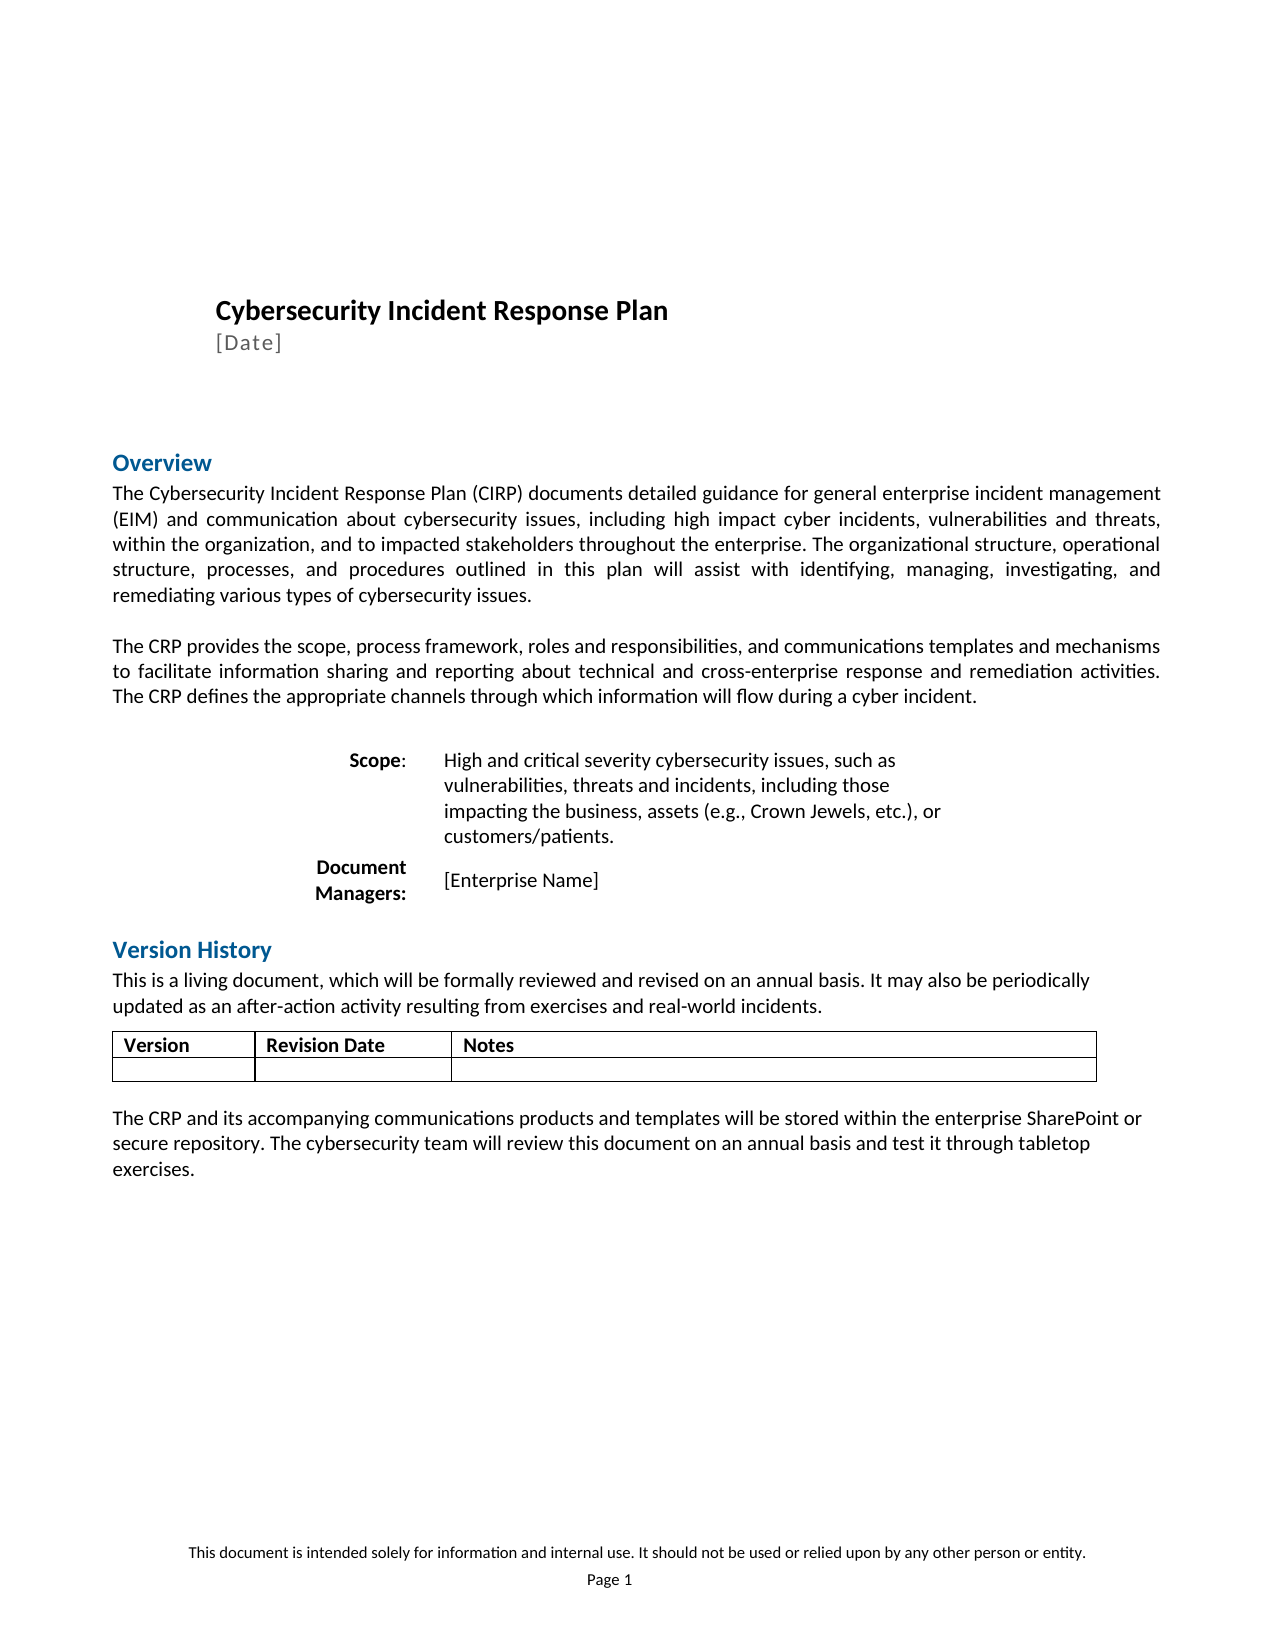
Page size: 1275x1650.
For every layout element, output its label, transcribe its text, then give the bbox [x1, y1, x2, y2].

text The CRP provides the scope, process framework, roles and responsibilities, and communications templates and mechanisms to facilitate information sharing and reporting about technical and cross-enterprise response and remediation activities. The CRP defines the appropriate channels through which information will flow during a cyber incident. [112, 633, 1162, 709]
table_header Version [113, 1032, 254, 1057]
text Cybersecurity Incident Response Plan [216, 292, 1162, 328]
table_header High and critical severity cybersecurity issues, such as vulnerabilities, threats and incidents, including those impacting the business, assets (e.g., Crown Jewels, etc.), or customers/patients. [433, 735, 1057, 854]
table_header Scope: [218, 735, 433, 854]
subtitle [Date] [216, 328, 1162, 356]
table_cell [Enterprise Name] [433, 855, 1057, 905]
table_header Notes [452, 1032, 1096, 1057]
subtitle Overview [112, 447, 1162, 478]
table_cell [256, 1058, 451, 1081]
table_header Revision Date [256, 1032, 451, 1057]
subtitle Version History [112, 934, 1162, 965]
table_cell Document Managers: [218, 855, 433, 905]
text The Cybersecurity Incident Response Plan (CIRP) documents detailed guidance for general enterprise incident management (EIM) and communication about cybersecurity issues, including high impact cyber incidents, vulnerabilities and threats, within the organization, and to impacted stakeholders throughout the enterprise. The organizational structure, operational structure, processes, and procedures outlined in this plan will assist with identifying, managing, investigating, and remediating various types of cybersecurity issues. [112, 480, 1162, 607]
text The CRP and its accompanying communications products and templates will be stored within the enterprise SharePoint or secure repository. The cybersecurity team will review this document on an annual basis and test it through tabletop exercises. [112, 1105, 1162, 1181]
text This is a living document, which will be formally reviewed and revised on an annual basis. It may also be periodically updated as an after-action activity resulting from exercises and real-world incidents. [112, 967, 1162, 1018]
table_cell [113, 1058, 254, 1081]
table_cell [452, 1058, 1096, 1081]
